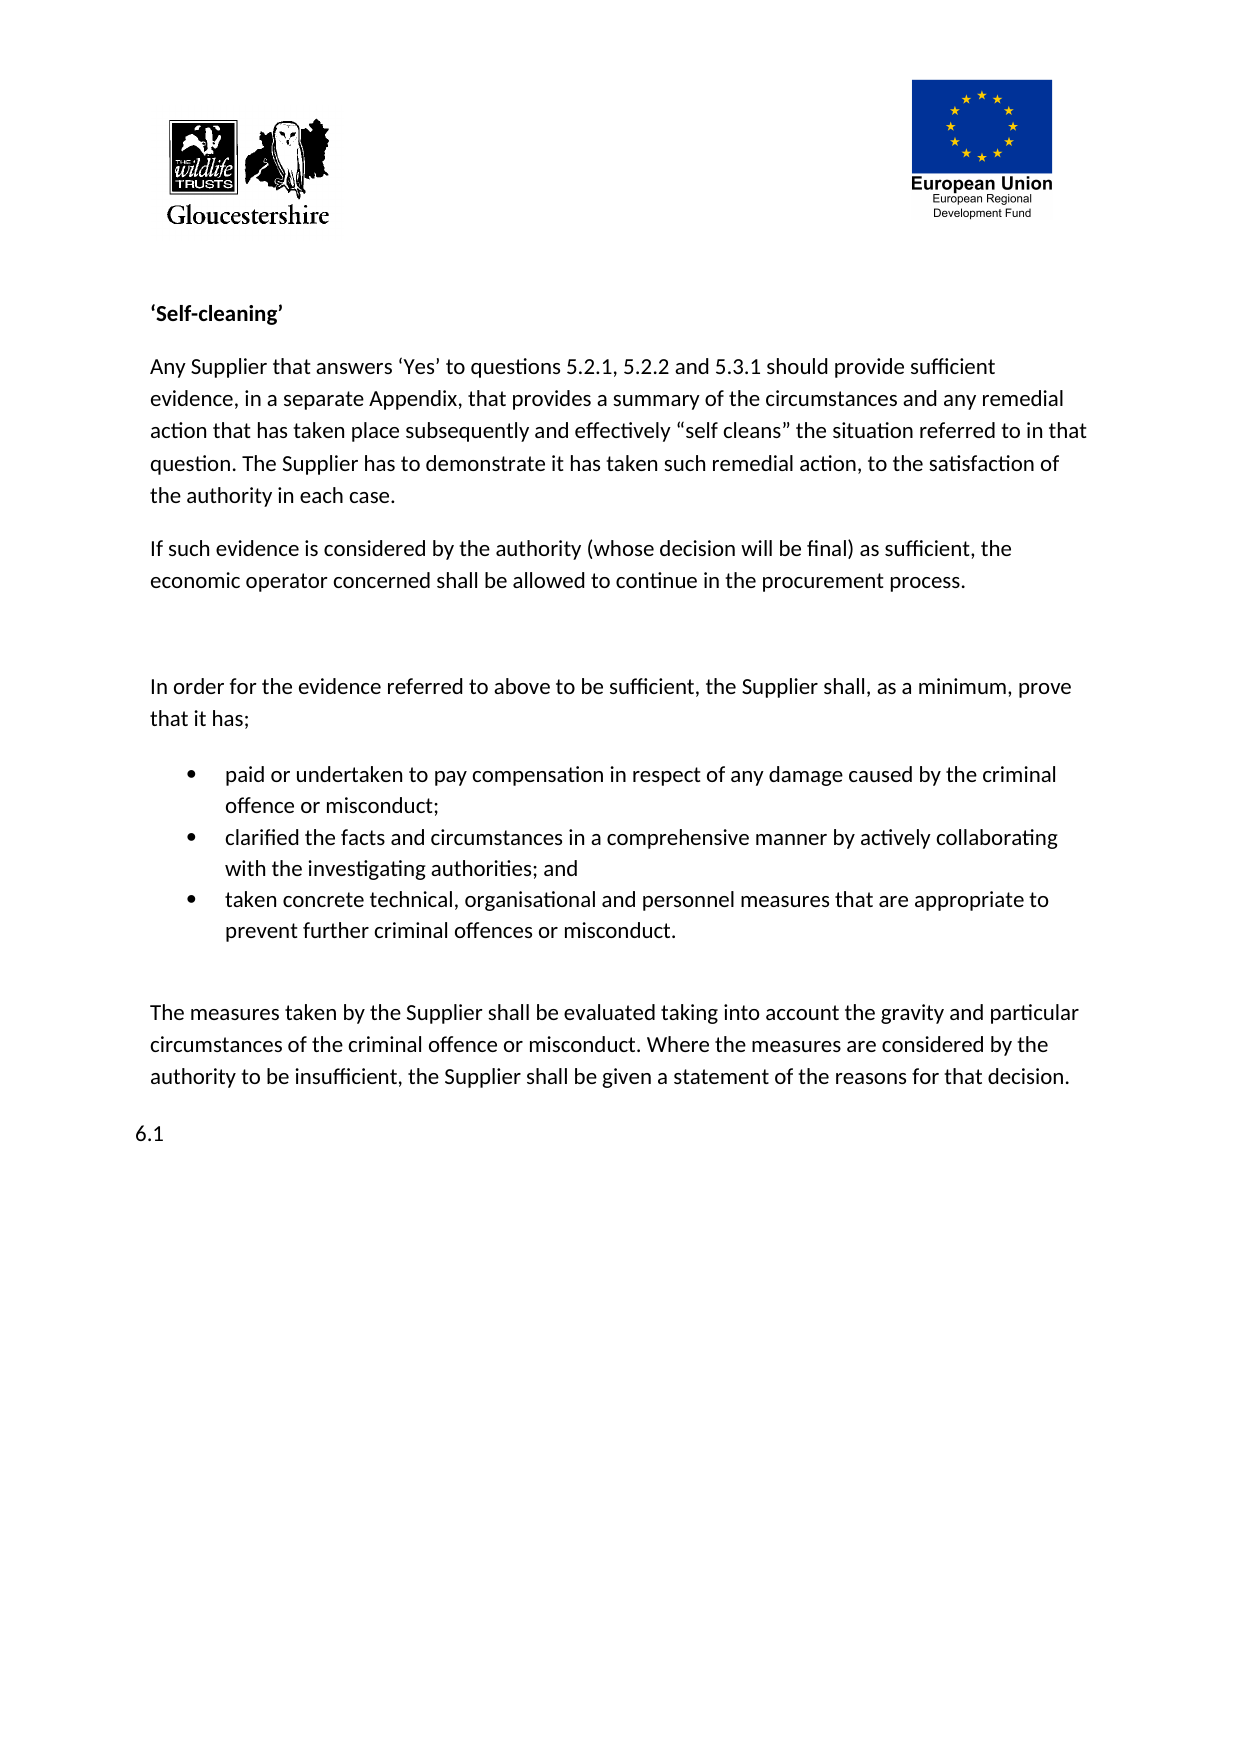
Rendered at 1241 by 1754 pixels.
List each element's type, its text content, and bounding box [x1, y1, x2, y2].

list clarified the facts and circumstances in a comprehensive manner by actively collaborating with the investigating authorities; and [187, 820, 1090, 882]
picture [911, 79, 1053, 220]
text Any Supplier that answers ‘Yes’ to questions 5.2.1, 5.2.2 and 5.3.1 should provide sufficient evidence, in a separate Appendix, that provides a summary of the circumstances and any remedial action that has taken place subsequently and effectively “self cleans” the situation referred to in that question. The Supplier has to demonstrate it has taken such remedial action, to the satisfaction of the authority in each case. [150, 352, 1090, 509]
list taken concrete technical, organisational and personnel measures that are appropriate to prevent further criminal offences or misconduct. [187, 882, 1090, 945]
list paid or undertaken to pay compensation in respect of any damage caused by the criminal offence or misconduct; [187, 757, 1090, 820]
picture [150, 105, 344, 240]
text The measures taken by the Supplier shall be evaluated taking into account the gravity and particular circumstances of the criminal offence or misconduct. Where the measures are considered by the authority to be insufficient, the Supplier shall be given a statement of the reasons for that decision. [150, 998, 1090, 1090]
text If such evidence is considered by the authority (whose decision will be final) as sufficient, the economic operator concerned shall be allowed to continue in the procurement process. [150, 534, 1090, 594]
text In order for the evidence referred to above to be sufficient, the Supplier shall, as a minimum, prove that it has; [150, 672, 1090, 732]
text ‘Self-cleaning’ [150, 299, 1090, 327]
